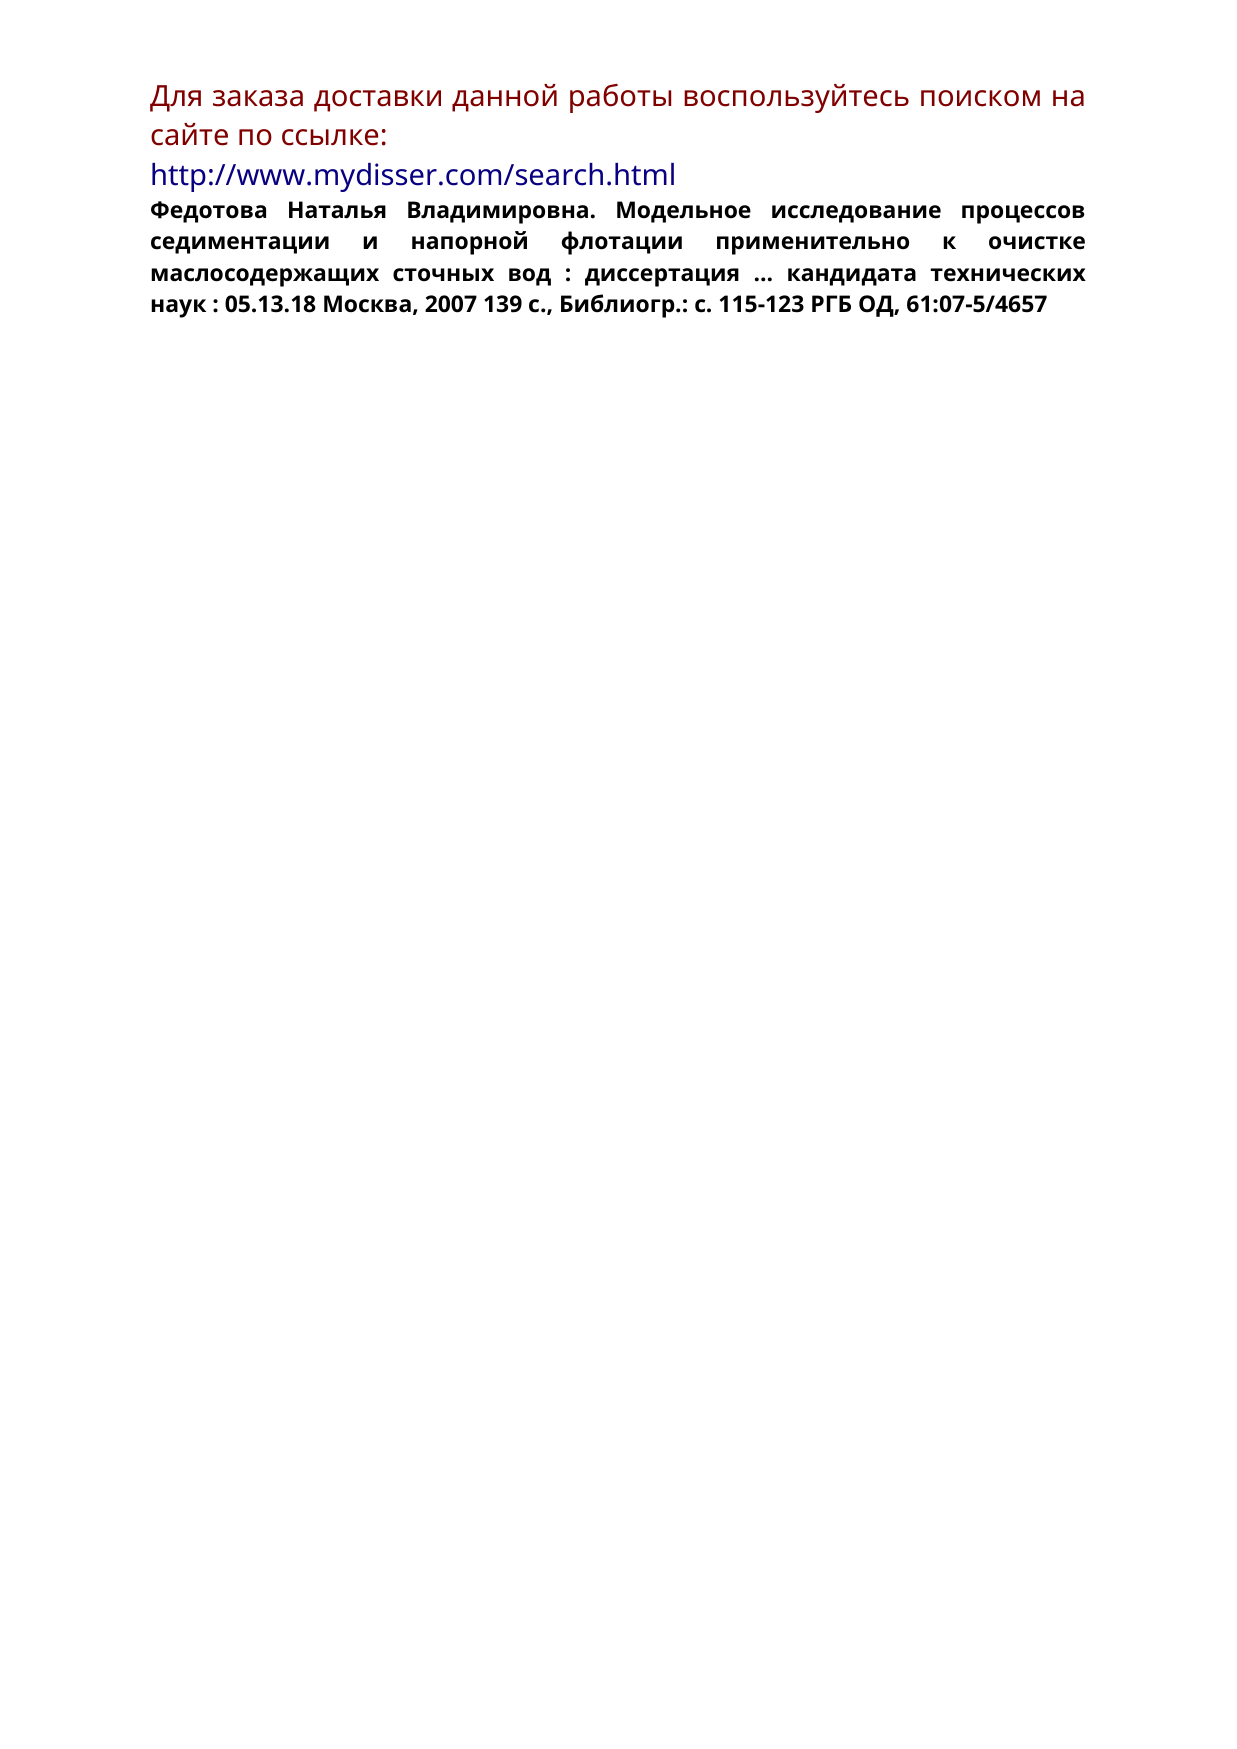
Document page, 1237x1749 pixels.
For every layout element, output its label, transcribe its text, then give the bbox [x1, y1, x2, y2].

text Федотова Наталья Владимировна. Модельное исследование процессов седиментации и напорной флотации применительно к очистке маслосодержащих сточных вод : диссертация ... кандидата технических наук : 05.13.18 Москва, 2007 139 с., Библиогр.: с. 115-123 РГБ ОД, 61:07-5/4657 [150, 194, 1086, 319]
